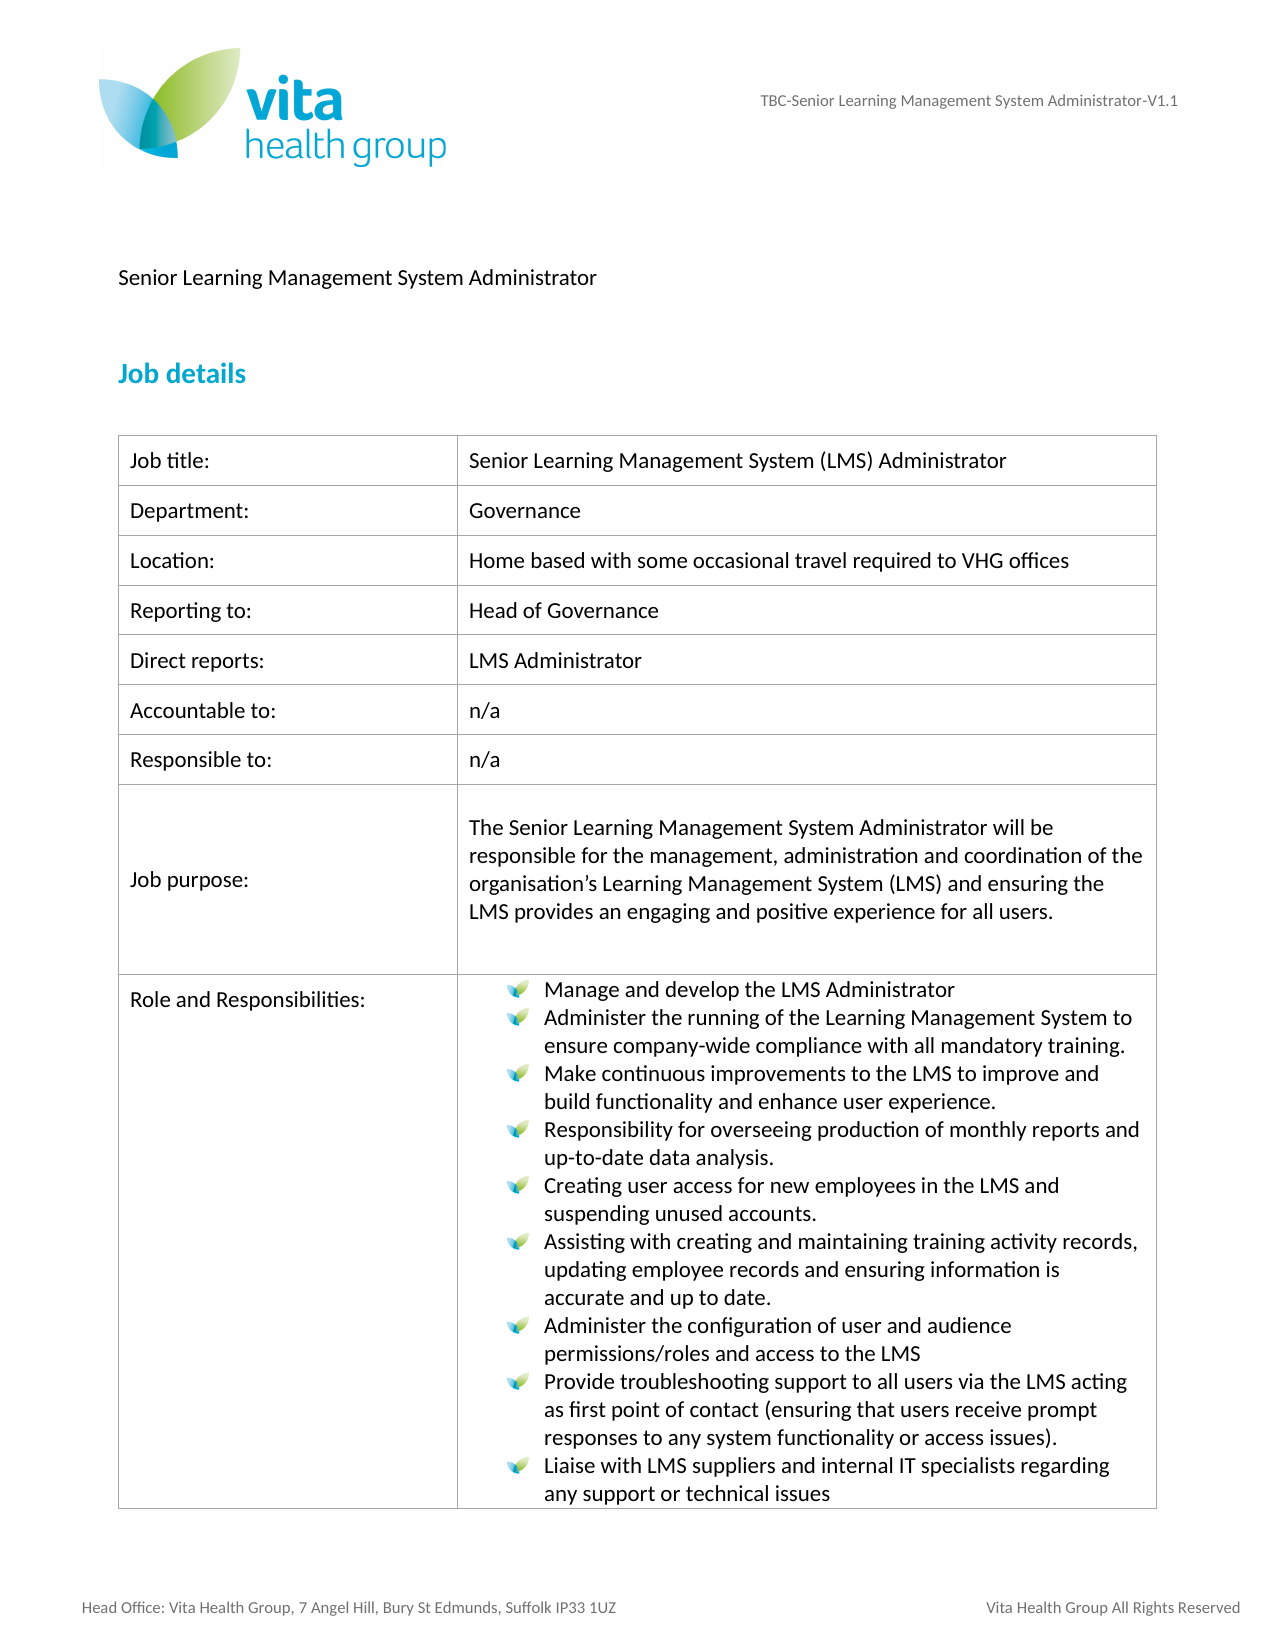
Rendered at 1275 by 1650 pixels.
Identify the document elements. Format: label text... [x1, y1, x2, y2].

subtitle Job details [118, 355, 1157, 391]
picture [507, 1176, 529, 1194]
picture [433, 155, 446, 167]
table_cell Accountable to: [119, 685, 457, 734]
table_cell The Senior Learning Management System Administrator will be responsible for the management, administration and coordination of the organisation’s Learning Management System (LMS) and ensuring the LMS provides an engaging and positive experience for all users. [458, 785, 1156, 974]
table_cell Direct reports: [119, 635, 457, 684]
table_cell Job purpose: [119, 785, 457, 974]
picture [433, 141, 443, 156]
table_cell Home based with some occasional travel required to VHG offices [458, 536, 1156, 584]
picture [507, 1064, 529, 1082]
table_cell Governance [458, 486, 1156, 534]
picture [357, 140, 367, 155]
picture [507, 1373, 529, 1390]
table_cell Department: [119, 486, 457, 534]
picture [507, 1008, 529, 1026]
table_cell Reporting to: [119, 586, 457, 634]
picture [507, 1233, 529, 1250]
picture [507, 1120, 529, 1138]
picture [99, 48, 446, 167]
table_cell Location: [119, 536, 457, 584]
table_cell n/a [458, 735, 1156, 784]
picture [507, 1317, 529, 1334]
table_cell LMS Administrator [458, 635, 1156, 684]
table_cell Responsible to: [119, 735, 457, 784]
table_header Senior Learning Management System (LMS) Administrator [458, 436, 1156, 485]
table_header Job title: [119, 436, 457, 485]
table_cell Head of Governance [458, 586, 1156, 634]
picture [507, 980, 529, 998]
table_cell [458, 975, 1156, 1507]
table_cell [119, 975, 457, 1507]
picture [507, 1457, 529, 1474]
table_cell n/a [458, 685, 1156, 734]
